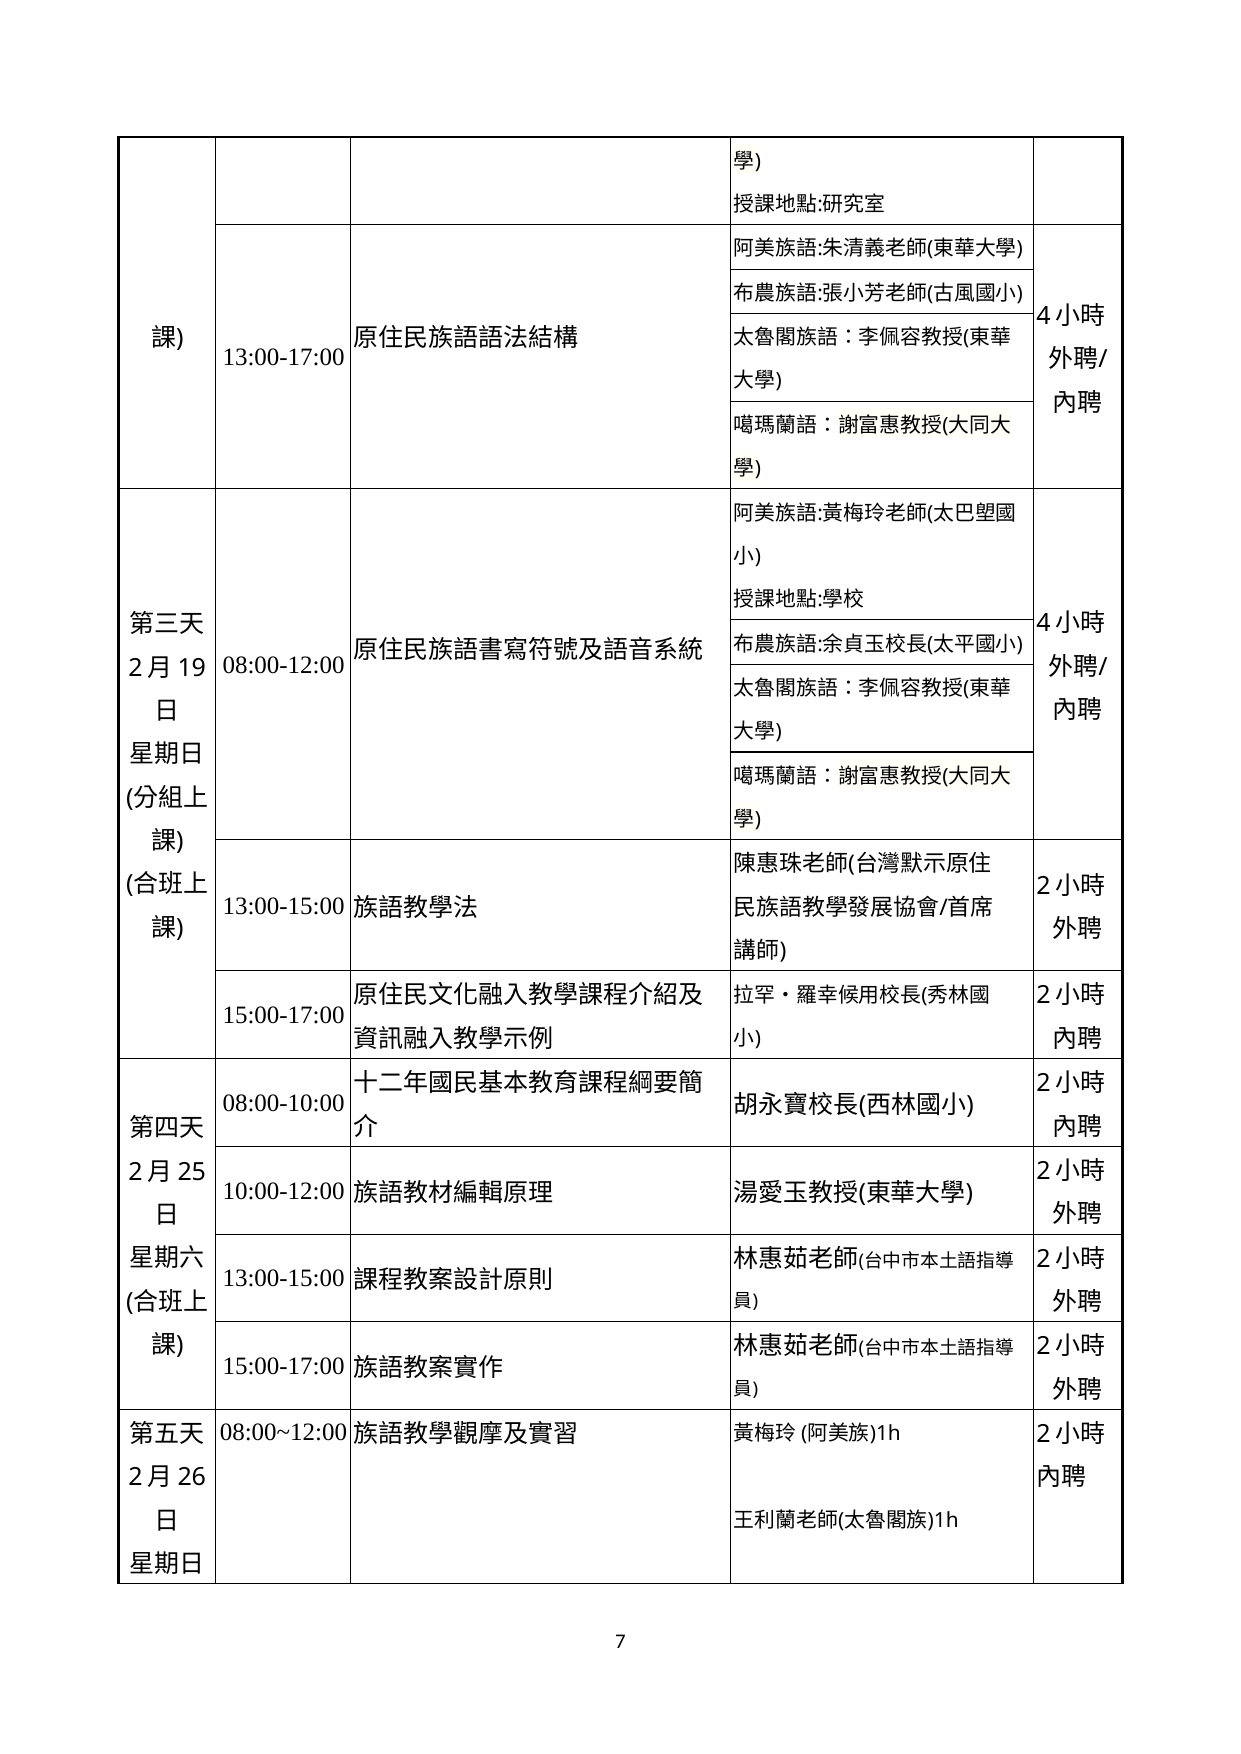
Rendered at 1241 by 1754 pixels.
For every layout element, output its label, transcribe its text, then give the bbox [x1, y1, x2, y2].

table_cell 族語教案實作 [351, 1322, 730, 1409]
table_cell 2小時 外聘 [1034, 1322, 1121, 1409]
table_cell 陳惠珠老師(台灣默示原住民族語教學發展協會/首席講師) [731, 840, 1033, 970]
table_cell 13:00-15:00 [216, 840, 350, 970]
table_cell 13:00-15:00 [216, 1235, 350, 1321]
table_cell 黃梅玲 (阿美族)1h 王利蘭老師(太魯閣族)1h [731, 1410, 1033, 1583]
table_cell 2小時 內聘 [1034, 971, 1121, 1058]
table_cell 2小時 內聘 [1034, 1059, 1121, 1146]
table_cell 布農族語:張小芳老師(古風國小) [731, 270, 1033, 313]
table_cell 15:00-17:00 [216, 1322, 350, 1409]
table_cell 拉罕‧羅幸候用校長(秀林國小) [731, 971, 1033, 1058]
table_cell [731, 138, 1033, 224]
table_cell 林惠茹老師(台中市本土語指導員) [731, 1235, 1033, 1321]
table_cell 08:00-10:00 [216, 1059, 350, 1146]
table_cell 原住民族語書寫符號及語音系統 [351, 489, 730, 839]
table_cell 太魯閣族語：李佩容教授(東華大學) [731, 314, 1033, 401]
table_cell 湯愛玉教授(東華大學) [731, 1147, 1033, 1233]
table_cell 08:00~12:00 [216, 1410, 350, 1583]
table_cell 林惠茹老師(台中市本土語指導員) [731, 1322, 1033, 1409]
table_cell 2小時 外聘 [1034, 1147, 1121, 1233]
table_cell 2小時 外聘 [1034, 840, 1121, 970]
table_cell 噶瑪蘭語：謝富惠教授(大同大學) [731, 402, 1033, 488]
table_cell 15:00-17:00 [216, 971, 350, 1058]
table_cell 第三天 2月19日 星期日 (分組上課) (合班上課) [120, 489, 215, 1058]
table_cell 10:00-12:00 [216, 1147, 350, 1233]
table_cell 阿美族語:黃梅玲老師(太巴塱國小) 授課地點:學校 [731, 489, 1033, 619]
table_cell 第四天 2月25日 星期六 (合班上課) [120, 1059, 215, 1409]
table_cell 原住民文化融入教學課程介紹及資訊融入教學示例 [351, 971, 730, 1058]
table_cell 4小時 外聘/內聘 [1034, 225, 1121, 488]
table_cell 族語教材編輯原理 [351, 1147, 730, 1233]
table_cell 08:00-12:00 [216, 489, 350, 839]
table_cell 4小時 外聘/內聘 [1034, 489, 1121, 839]
table_cell 族語教學觀摩及實習 [351, 1410, 730, 1583]
table_cell 13:00-17:00 [216, 225, 350, 488]
table_cell 課程教案設計原則 [351, 1235, 730, 1321]
table_cell 布農族語:余貞玉校長(太平國小) [731, 620, 1033, 664]
table_cell 胡永寶校長(西林國小) [731, 1059, 1033, 1146]
table_cell 2小時 外聘 [1034, 1235, 1121, 1321]
table_cell 太魯閣族語：李佩容教授(東華大學) [731, 665, 1033, 751]
table_cell 噶瑪蘭語：謝富惠教授(大同大學) [731, 753, 1033, 839]
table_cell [120, 1410, 215, 1583]
table_cell 十二年國民基本教育課程綱要簡介 [351, 1059, 730, 1146]
table_cell 原住民族語語法結構 [351, 225, 730, 488]
table_cell 族語教學法 [351, 840, 730, 970]
table_cell 2小時 內聘 [1034, 1410, 1121, 1583]
table_cell 阿美族語:朱清義老師(東華大學) [731, 225, 1033, 268]
